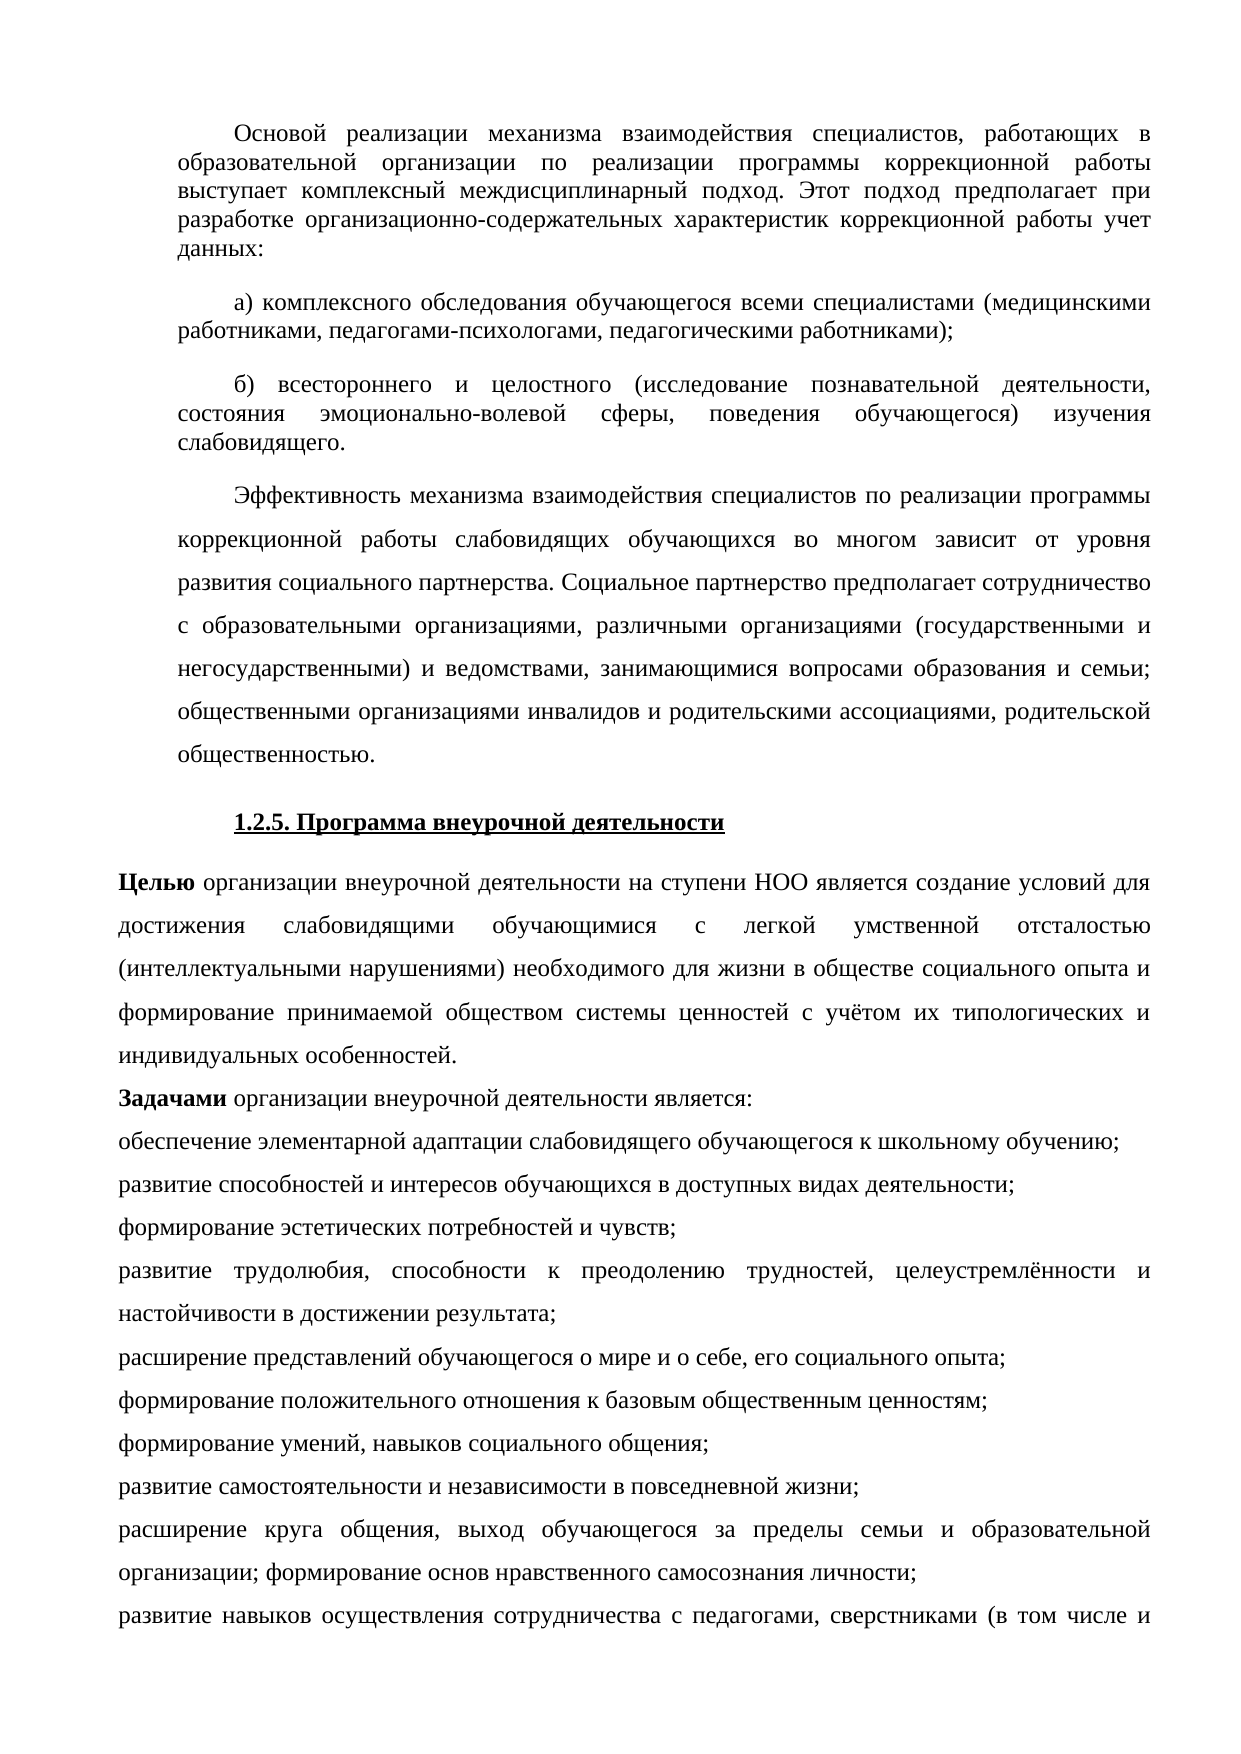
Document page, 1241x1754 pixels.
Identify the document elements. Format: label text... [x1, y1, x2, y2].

text развитие способностей и интересов обучающихся в доступных видах деятельности; [118, 1169, 1152, 1198]
text Задачами организации внеурочной деятельности является: [118, 1083, 1152, 1112]
text расширение представлений обучающегося о мире и о себе, его социального опыта; [118, 1342, 1152, 1370]
text формирование положительного отношения к базовым общественным ценностям; [118, 1385, 1152, 1413]
text обеспечение элементарной адаптации слабовидящего обучающегося к школьному обучению; [118, 1126, 1152, 1155]
text Эффективность механизма взаимодействия специалистов по реализации программы коррекционной работы слабовидящих обучающихся во многом зависит от уровня развития социального партнерства. Социальное партнерство предполагает сотрудничество с образовательными организациями, различными организациями (государственными и негосударственными) и ведомствами, занимающимися вопросами образования и семьи; общественными организациями инвалидов и родительскими ассоциациями, родительской общественностью. [177, 481, 1152, 768]
text развитие самостоятельности и независимости в повседневной жизни; [118, 1471, 1152, 1500]
text Основой реализации механизма взаимодействия специалистов, работающих в образовательной организации по реализации программы коррекционной работы выступает комплексный междисциплинарный подход. Этот подход предполагает при разработке организационно-содержательных характеристик коррекционной работы учет данных: [177, 118, 1152, 262]
text формирование умений, навыков социального общения; [118, 1428, 1152, 1457]
text б) всестороннего и целостного (исследование познавательной деятельности, состояния эмоционально-волевой сферы, поведения обучающегося) изучения слабовидящего. [177, 369, 1152, 456]
text расширение круга общения, выход обучающегося за пределы семьи и образовательной организации; формирование основ нравственного самосознания личности; [118, 1514, 1152, 1586]
text развитие трудолюбия, способности к преодолению трудностей, целеустремлённости и настойчивости в достижении результата; [118, 1255, 1152, 1327]
text 1.2.5. Программа внеурочной деятельности [177, 807, 1152, 836]
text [118, 1600, 1152, 1629]
text формирование эстетических потребностей и чувств; [118, 1212, 1152, 1241]
text а) комплексного обследования обучающегося всеми специалистами (медицинскими работниками, педагогами-психологами, педагогическими работниками); [177, 287, 1152, 344]
text Целью организации внеурочной деятельности на ступени НОО является создание условий для достижения слабовидящими обучающимися с легкой умственной отсталостью (интеллектуальными нарушениями) необходимого для жизни в обществе социального опыта и формирование принимаемой обществом системы ценностей с учётом их типологических и индивидуальных особенностей. [118, 867, 1152, 1068]
